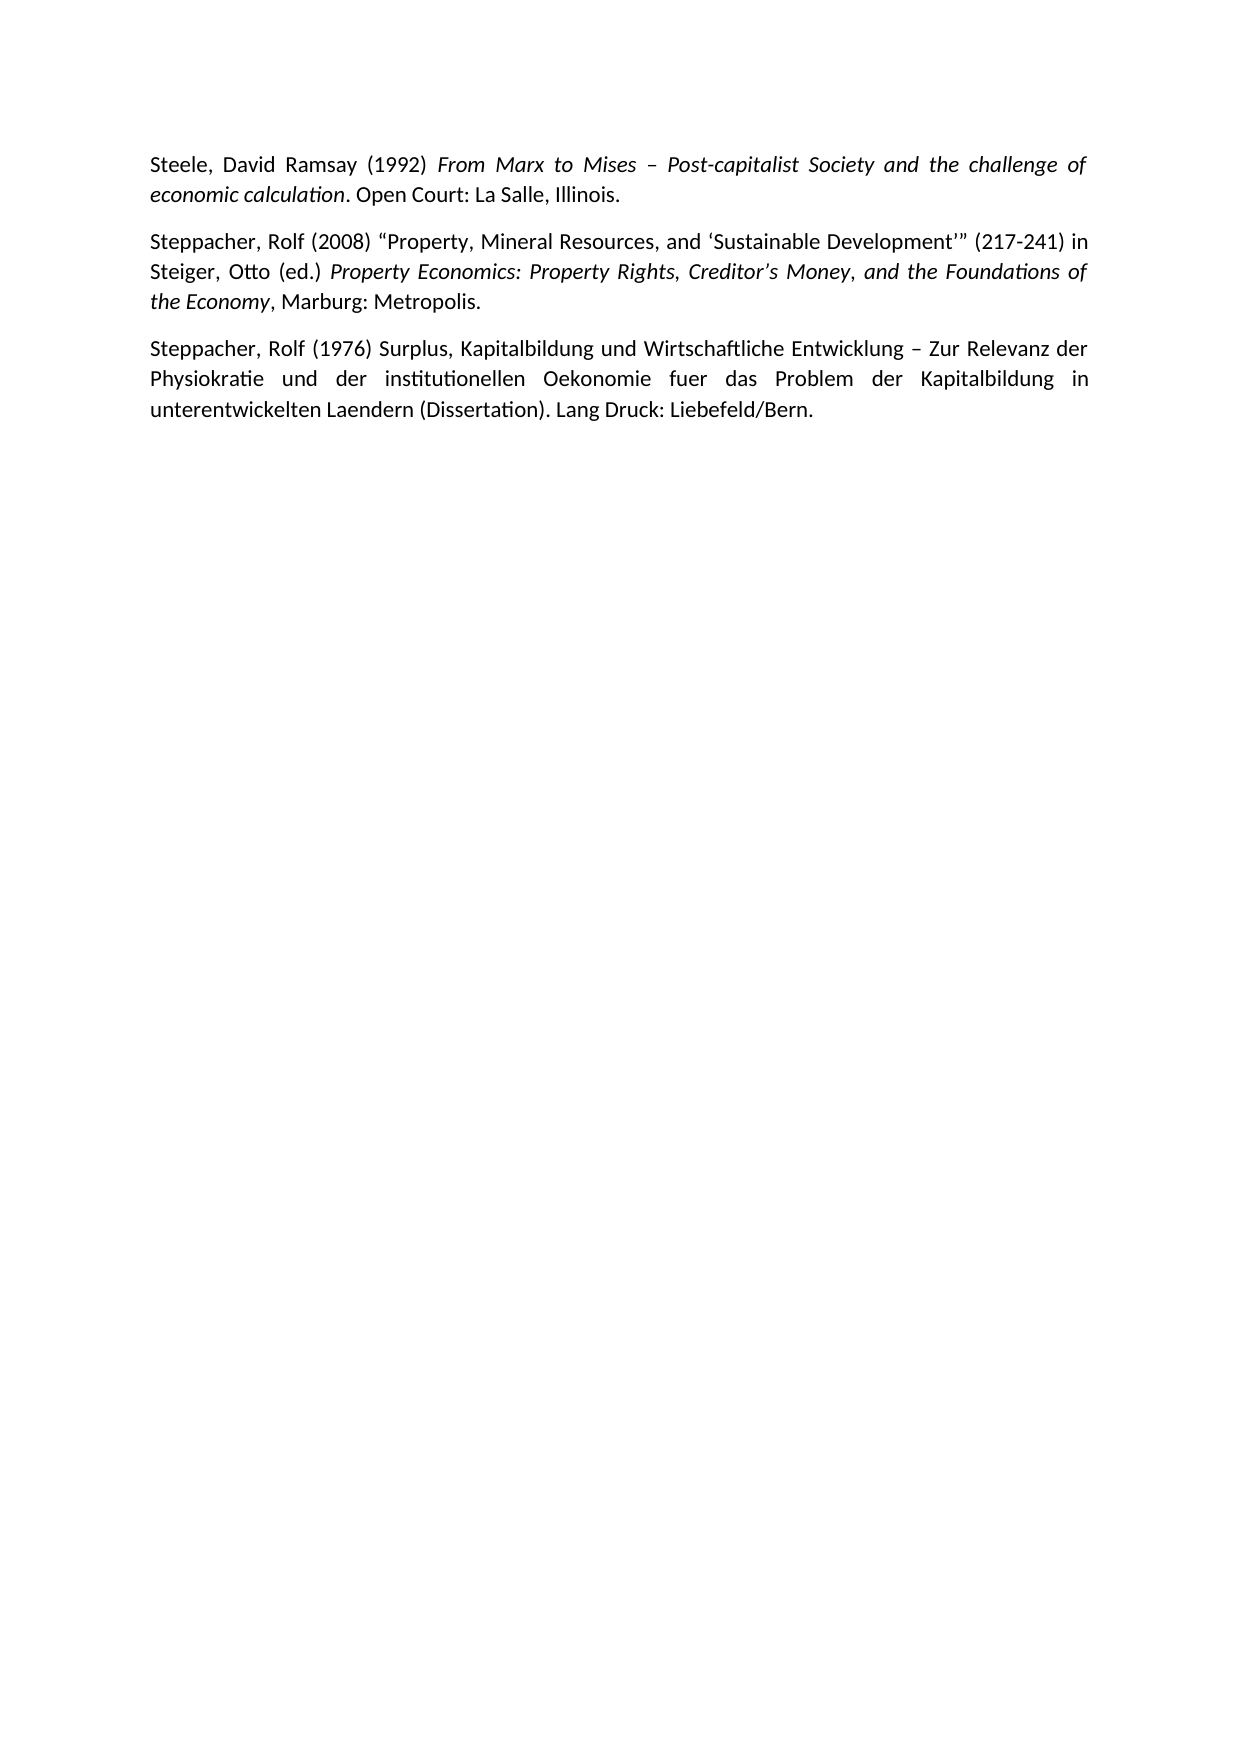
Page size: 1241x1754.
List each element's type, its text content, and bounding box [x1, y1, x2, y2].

text Steppacher, Rolf (2008) “Property, Mineral Resources, and ‘Sustainable Development’” (217-241) in Steiger, Otto (ed.) Property Economics: Property Rights, Creditor’s Money, and the Foundations of the Economy, Marburg: Metropolis. [150, 227, 1090, 316]
text Steppacher, Rolf (1976) Surplus, Kapitalbildung und Wirtschaftliche Entwicklung – Zur Relevanz der Physiokratie und der institutionellen Oekonomie fuer das Problem der Kapitalbildung in unterentwickelten Laendern (Dissertation). Lang Druck: Liebefeld/Bern. [150, 334, 1090, 423]
text Steele, David Ramsay (1992) From Marx to Mises – Post-capitalist Society and the challenge of economic calculation. Open Court: La Salle, Illinois. [150, 150, 1090, 208]
